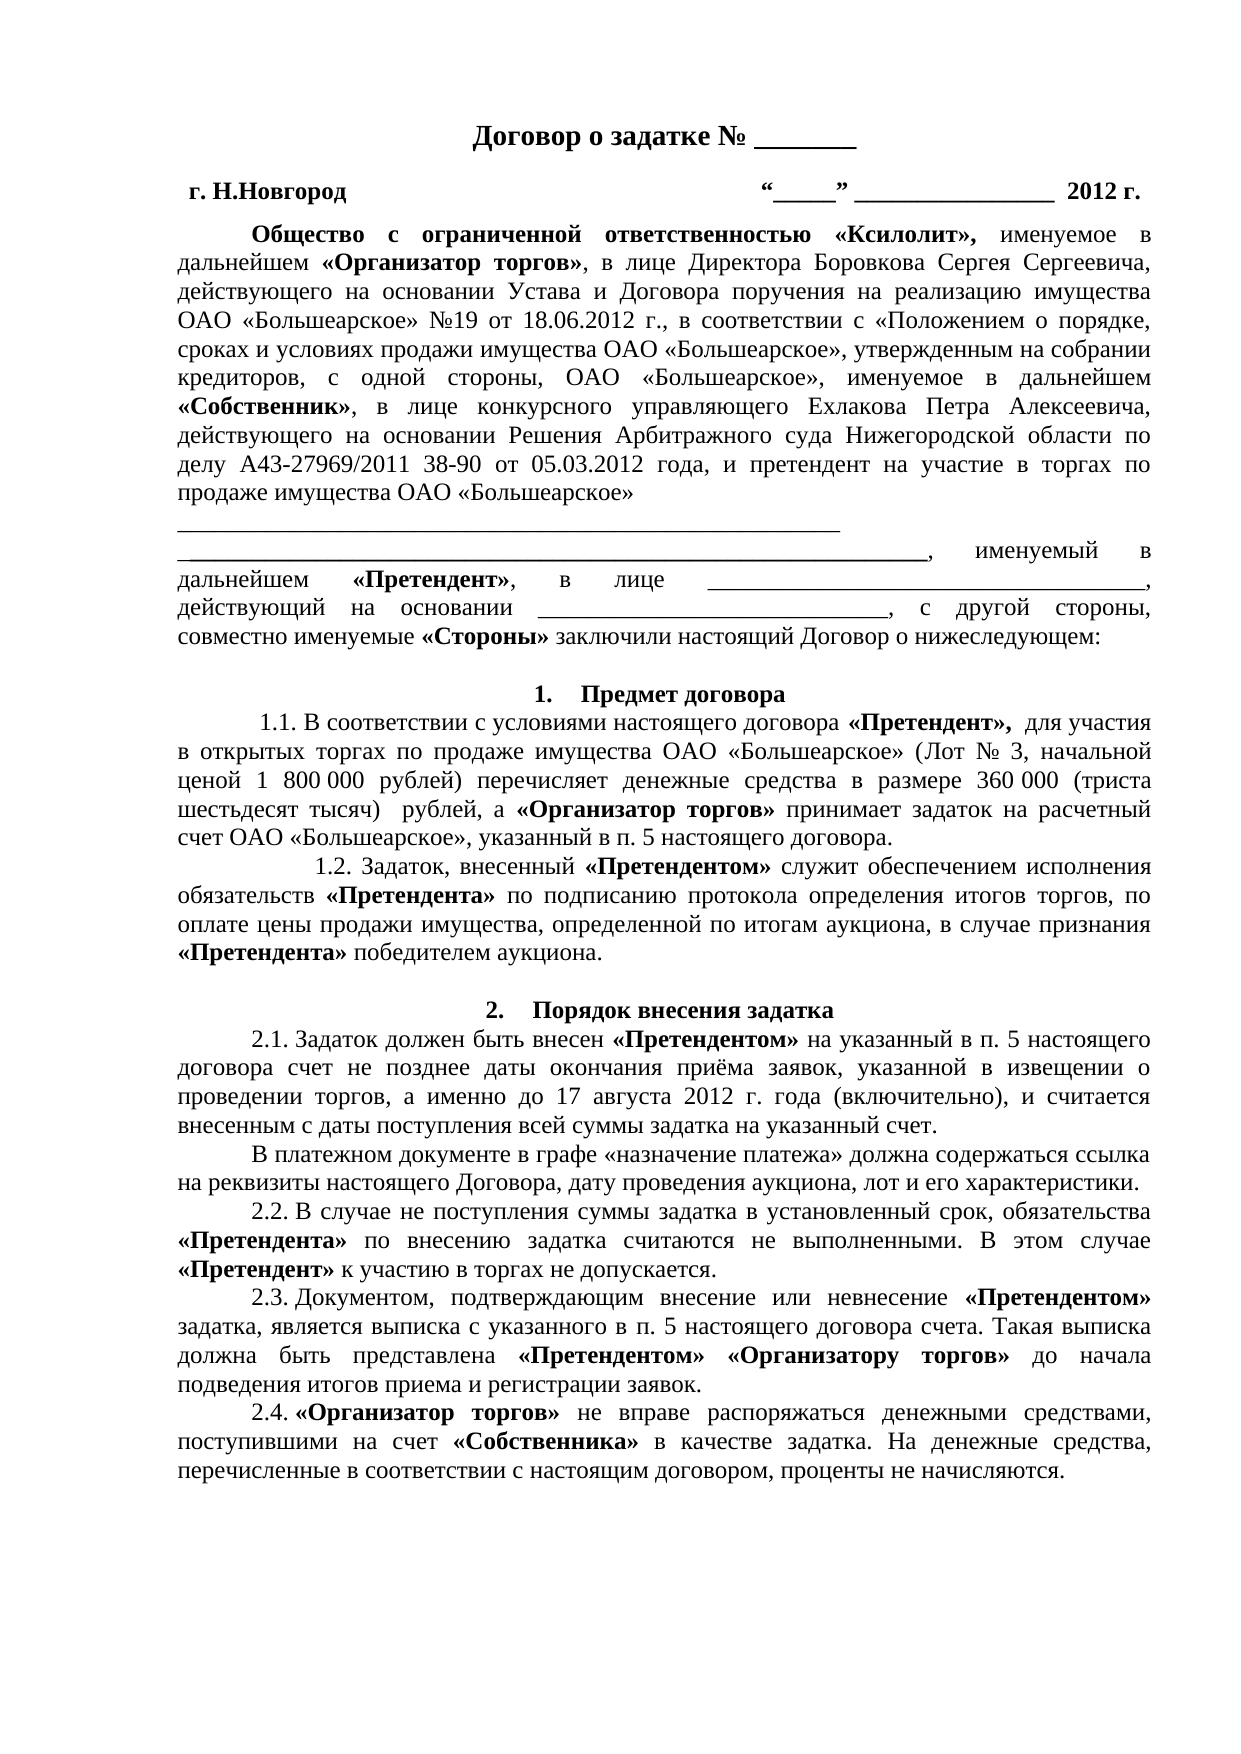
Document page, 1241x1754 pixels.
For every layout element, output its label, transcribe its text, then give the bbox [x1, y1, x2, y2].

text _________________________________________________________________________________________________________________, именуемый в дальнейшем «Претендент», в лице ___________________________________, действующий на основании ____________________________, с другой стороны, совместно именуемые «Стороны» заключили настоящий Договор о нижеследующем: [177, 506, 1152, 650]
text Договор о задатке № _______ [177, 118, 1152, 152]
text Задаток должен быть внесен «Претендентом» на указанный в п. 5 настоящего договора счет не позднее даты окончания приёма заявок, указанной в извещении о проведении торгов, а именно до 17 августа 2012 г. года (включительно), и считается внесенным с даты поступления всей суммы задатка на указанный счет. [177, 1024, 1152, 1139]
text В случае не поступления суммы задатка в установленный срок, обязательства «Претендента» по внесению задатка считаются не выполненными. В этом случае «Претендент» к участию в торгах не допускается. [177, 1196, 1152, 1282]
text «Организатор торгов» не вправе распоряжаться денежными средствами, поступившими на счет «Собственника» в качестве задатка. На денежные средства, перечисленные в соответствии с настоящим договором, проценты не начисляются. [177, 1397, 1152, 1484]
list В платежном документе в графе «назначение платежа» должна содержаться ссылка на реквизиты настоящего Договора, дату проведения аукциона, лот и его характеристики. [177, 1139, 1152, 1196]
text Документом, подтверждающим внесение или невнесение «Претендентом» задатка, является выписка с указанного в п. 5 настоящего договора счета. Такая выписка должна быть представлена «Претендентом» «Организатору торгов» до начала подведения итогов приема и регистрации заявок. [177, 1282, 1152, 1397]
text Общество с ограниченной ответственностью «Ксилолит», именуемое в дальнейшем «Организатор торгов», в лице Директора Боровкова Сергея Сергеевича, действующего на основании Устава и Договора поручения на реализацию имущества ОАО «Большеарское» №19 от 18.06.2012 г., в соответствии с «Положением о порядке, сроках и условиях продажи имущества ОАО «Большеарское», утвержденным на собрании кредиторов, с одной стороны, ОАО «Большеарское», именуемое в дальнейшем «Собственник», в лице конкурсного управляющего Ехлакова Петра Алексеевича, действующего на основании Решения Арбитражного суда Нижегородской области по делу А43-27969/2011 38-90 от 05.03.2012 года, и претендент на участие в торгах по продаже имущества ОАО «Большеарское» [177, 219, 1152, 506]
list 1.1. В соответствии с условиями настоящего договора «Претендент», для участия в открытых торгах по продаже имущества ОАО «Большеарское» (Лот № 3, начальной ценой 1 800 000 рублей) перечисляет денежные средства в размере 360 000 (триста шестьдесят тысяч) рублей, а «Организатор торгов» принимает задаток на расчетный счет ОАО «Большеарское», указанный в п. 5 настоящего договора. [177, 707, 1152, 851]
table_header г. Н.Новгород [177, 176, 694, 207]
list Предмет договора [177, 679, 1152, 707]
table_header “_____” ________________ 2012 г. [694, 176, 1152, 207]
list Порядок внесения задатка [177, 995, 1152, 1024]
list 1.2. Задаток, внесенный «Претендентом» служит обеспечением исполнения обязательств «Претендента» по подписанию протокола определения итогов торгов, по оплате цены продажи имущества, определенной по итогам аукциона, в случае признания «Претендента» победителем аукциона. [177, 851, 1152, 966]
